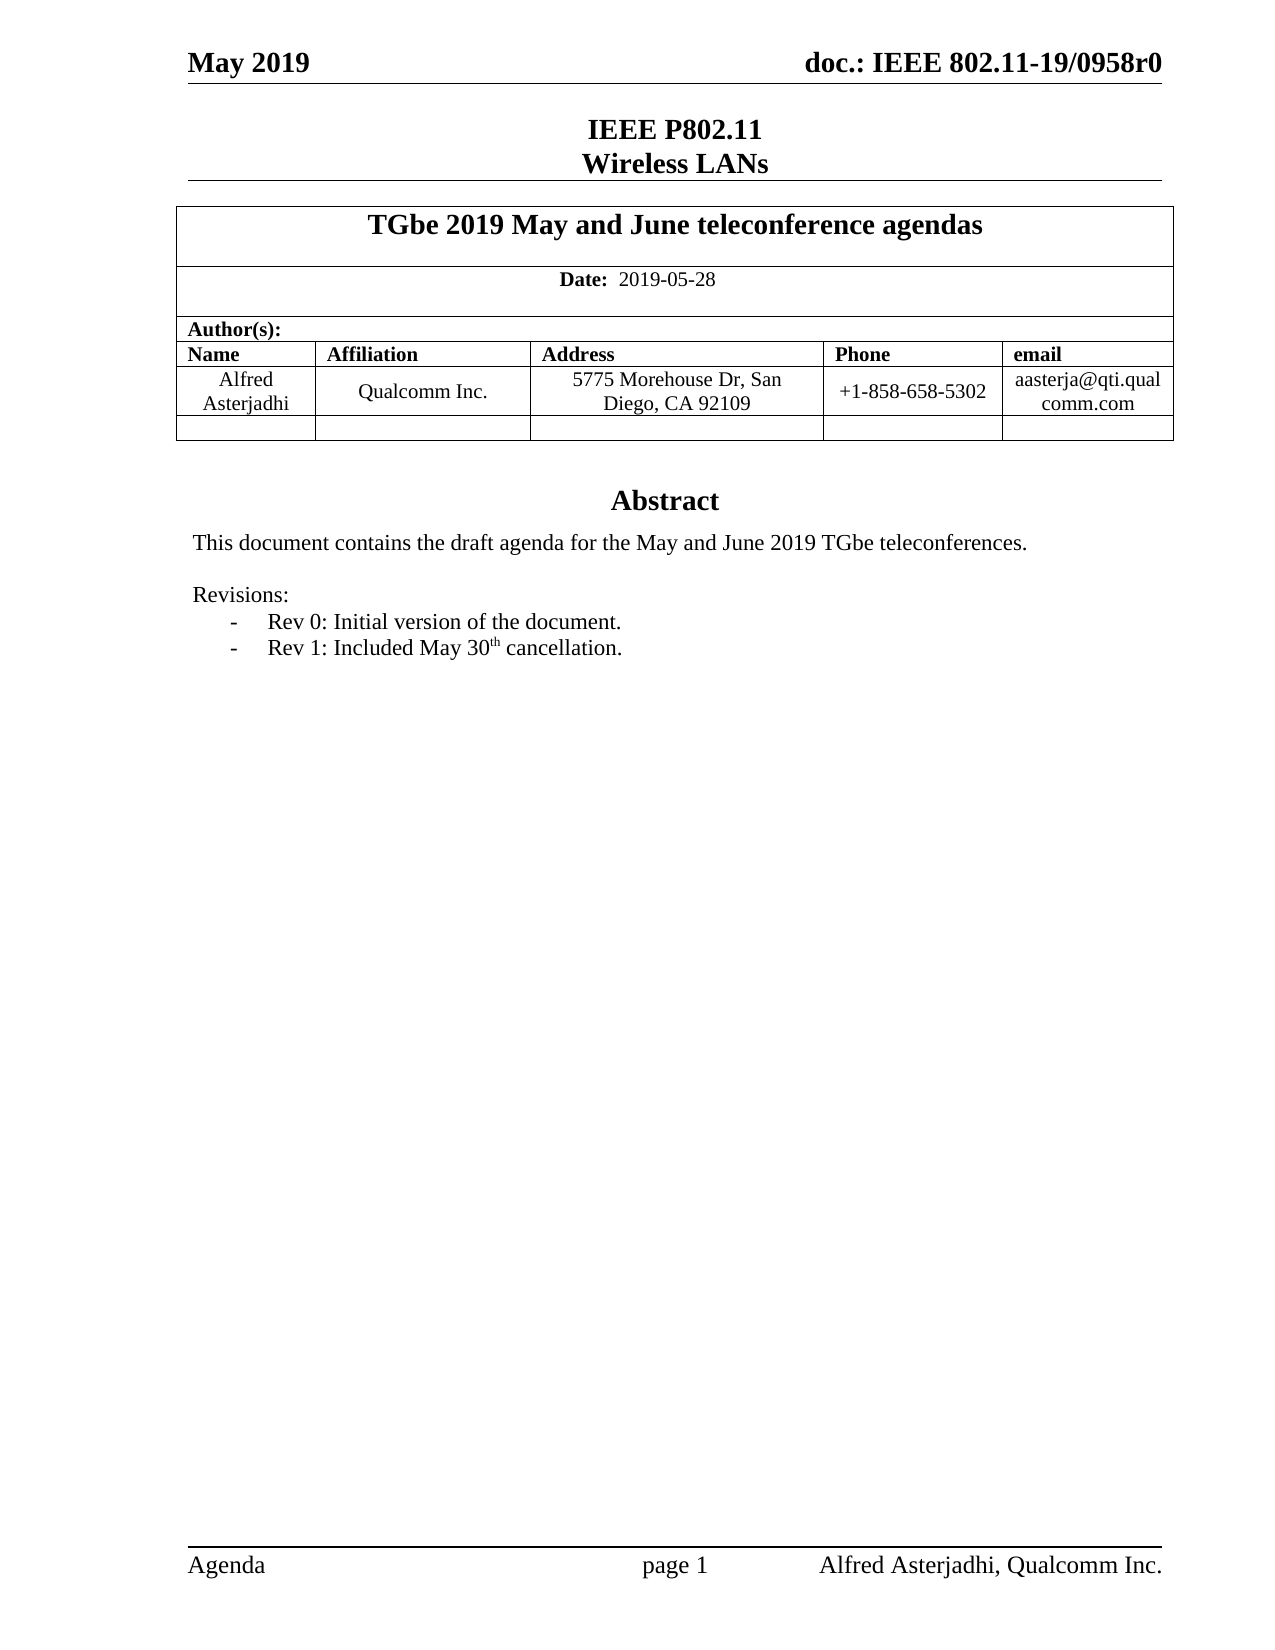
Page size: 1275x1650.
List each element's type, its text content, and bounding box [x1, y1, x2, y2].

table_header TGbe 2019 May and June teleconference agendas [177, 207, 1173, 266]
table_cell Alfred Asterjadhi [177, 367, 315, 415]
table_cell [316, 416, 530, 440]
table_cell Affiliation [316, 342, 530, 366]
table_cell Address [531, 342, 823, 366]
table_cell [177, 416, 315, 440]
text IEEE P802.11 Wireless LANs [187, 112, 1162, 181]
table_cell [531, 416, 823, 440]
table_cell Name [177, 342, 315, 366]
table_cell email [1003, 342, 1173, 366]
table_cell [824, 416, 1002, 440]
table_cell Qualcomm Inc. [316, 367, 530, 415]
table_cell Phone [824, 342, 1002, 366]
table_cell [1003, 416, 1173, 440]
table_cell +1-858-658-5302 [824, 367, 1002, 415]
table_cell Date: 2019-05-28 [177, 267, 1173, 316]
table_cell Author(s): [177, 317, 1173, 341]
table_cell 5775 Morehouse Dr, San Diego, CA 92109 [531, 367, 823, 415]
table_cell aasterja@qti.qualcomm.com [1003, 367, 1173, 415]
